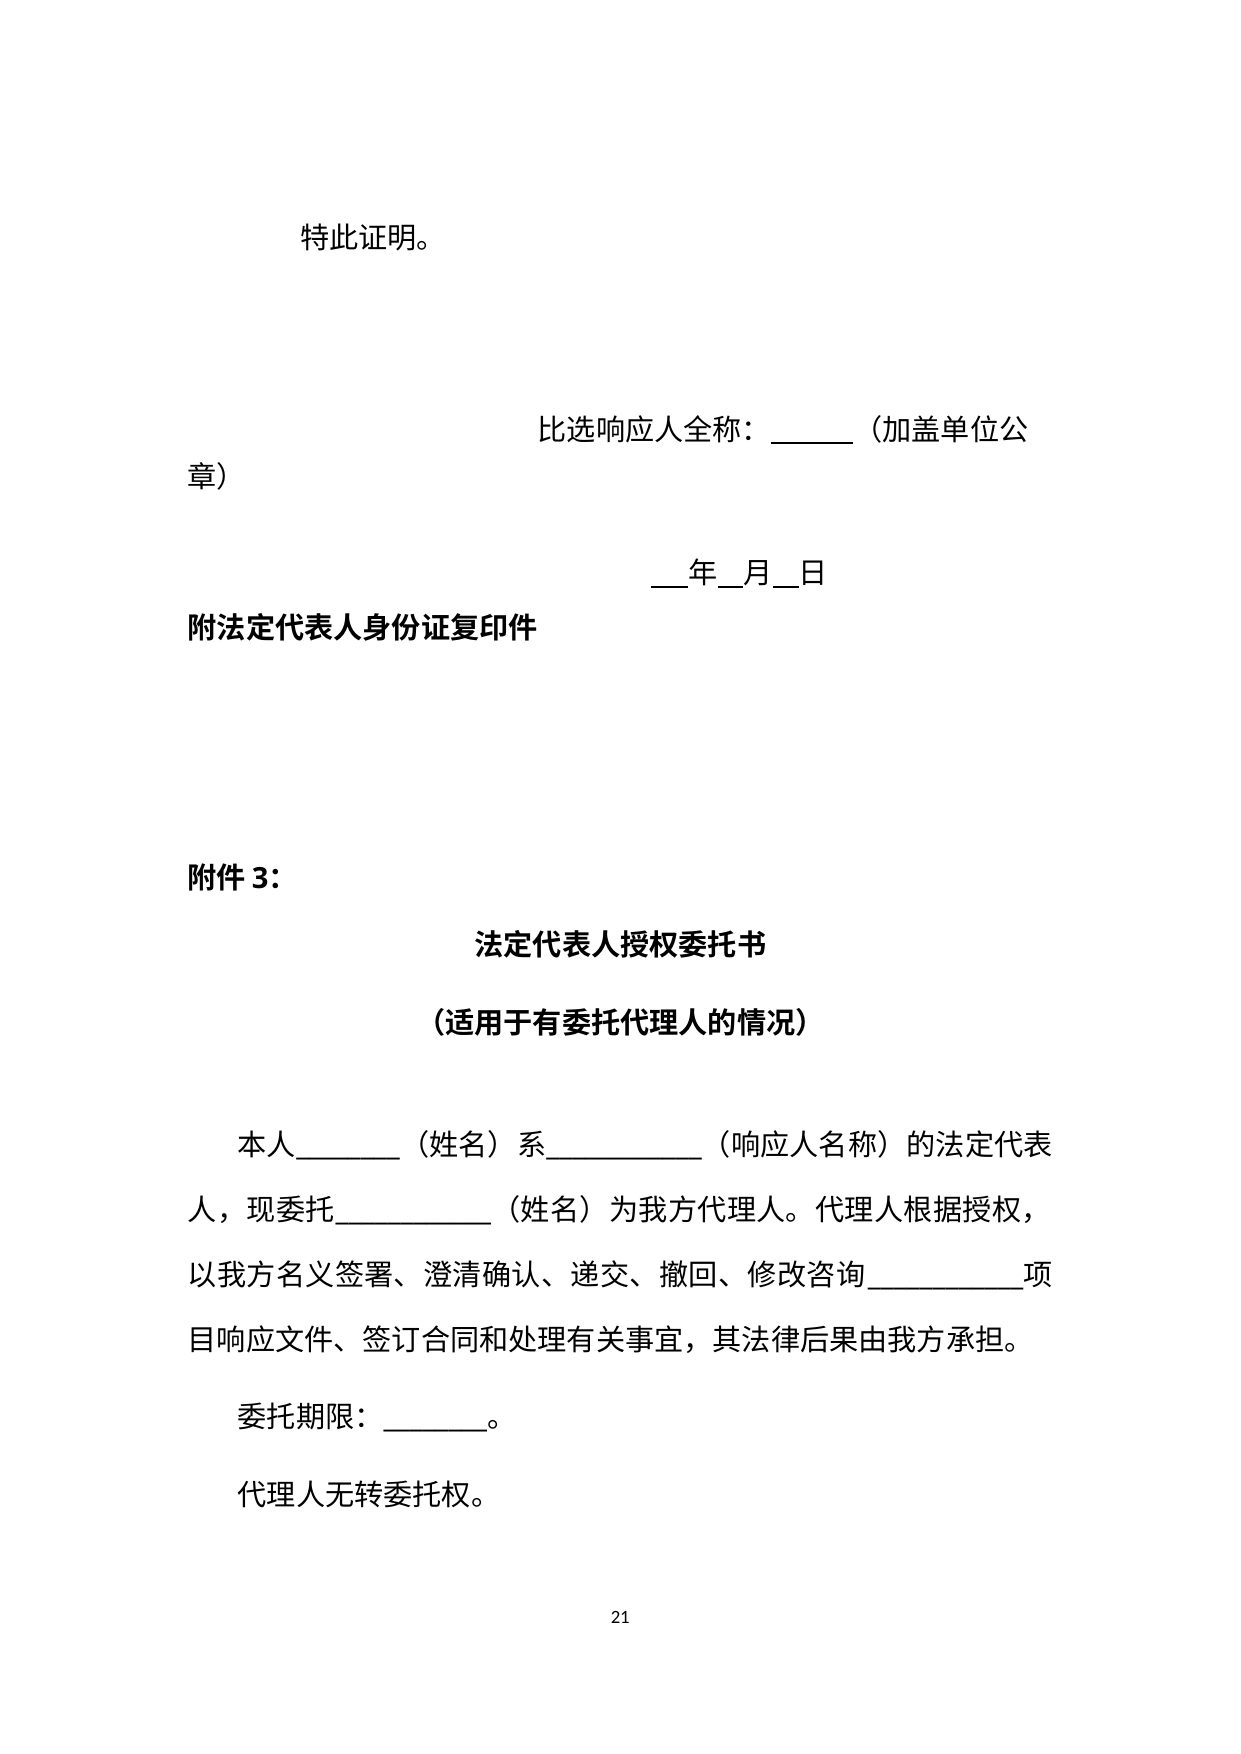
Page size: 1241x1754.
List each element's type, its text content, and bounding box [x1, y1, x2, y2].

text 特此证明。 [187, 210, 1053, 258]
text 比选响应人全称： （加盖单位公章） [187, 402, 1053, 497]
text 本人________（姓名）系____________（响应人名称）的法定代表人，现委托____________（姓名）为我方代理人。代理人根据授权，以我方名义签署、澄清确认、递交、撤回、修改咨询____________项目响应文件、签订合同和处理有关事宜，其法律后果由我方承担。 [187, 1110, 1053, 1370]
text 附件3： [187, 850, 1053, 898]
text （适用于有委托代理人的情况） [187, 988, 1053, 1053]
text 委托期限：________。 [187, 1383, 1053, 1448]
text 法定代表人授权委托书 [187, 910, 1053, 975]
text 年 月 日 [187, 545, 1053, 593]
text 代理人无转委托权。 [187, 1460, 1053, 1525]
text 附法定代表人身份证复印件 [187, 593, 1053, 658]
